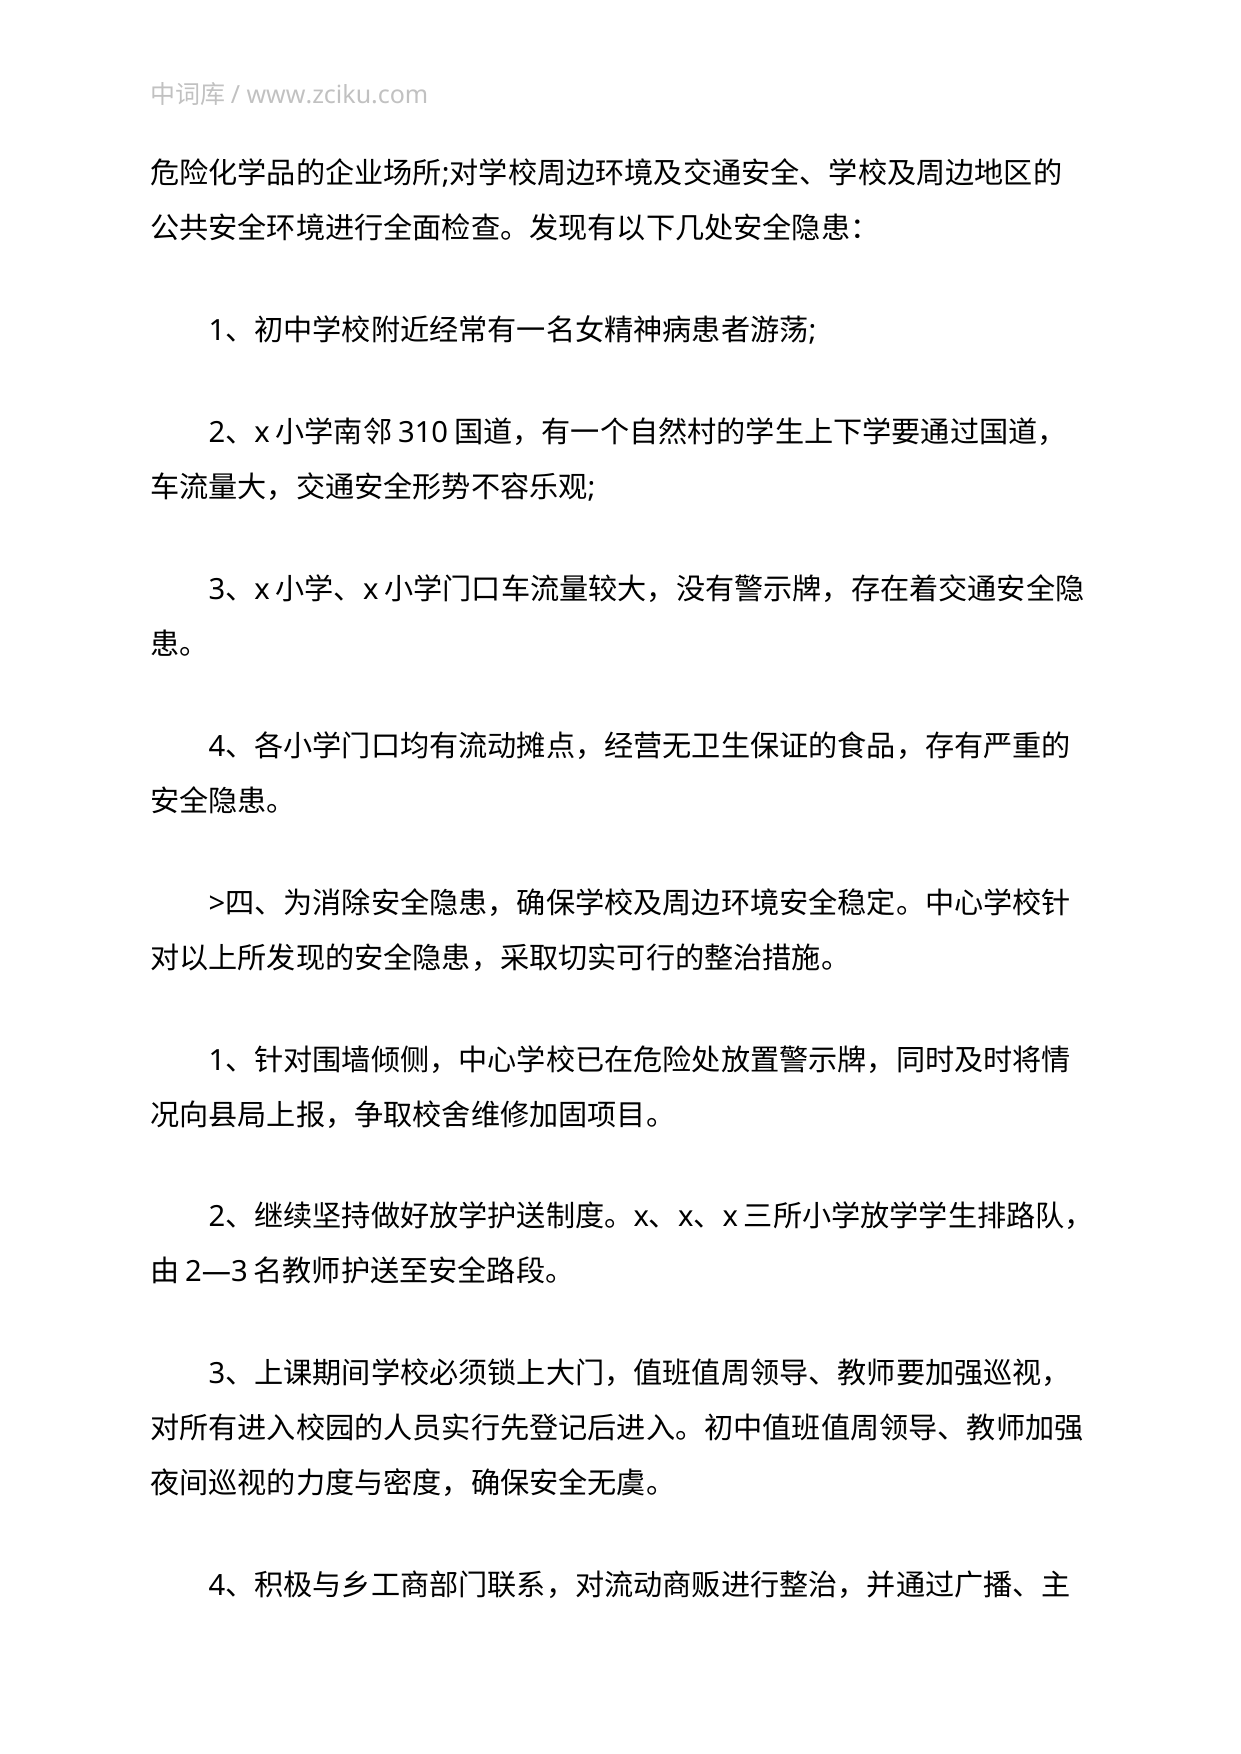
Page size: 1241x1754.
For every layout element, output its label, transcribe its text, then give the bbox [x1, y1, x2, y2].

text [150, 1561, 1090, 1604]
text 2、x小学南邻310国道，有一个自然村的学生上下学要通过国道，车流量大，交通安全形势不容乐观; [150, 409, 1090, 506]
text 3、x小学、x小学门口车流量较大，没有警示牌，存在着交通安全隐患。 [150, 566, 1090, 663]
text 3、上课期间学校必须锁上大门，值班值周领导、教师要加强巡视，对所有进入校园的人员实行先登记后进入。初中值班值周领导、教师加强夜间巡视的力度与密度，确保安全无虞。 [150, 1350, 1090, 1502]
text 2、继续坚持做好放学护送制度。x、x、x三所小学放学学生排路队，由2—3名教师护送至安全路段。 [150, 1193, 1090, 1290]
text 1、初中学校附近经常有一名女精神病患者游荡; [150, 307, 1090, 349]
text 4、各小学门口均有流动摊点，经营无卫生保证的食品，存有严重的安全隐患。 [150, 722, 1090, 820]
text 1、针对围墙倾侧，中心学校已在危险处放置警示牌，同时及时将情况向县局上报，争取校舍维修加固项目。 [150, 1036, 1090, 1133]
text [150, 150, 1090, 247]
text >四、为消除安全隐患，确保学校及周边环境安全稳定。中心学校针对以上所发现的安全隐患，采取切实可行的整治措施。 [150, 879, 1090, 977]
